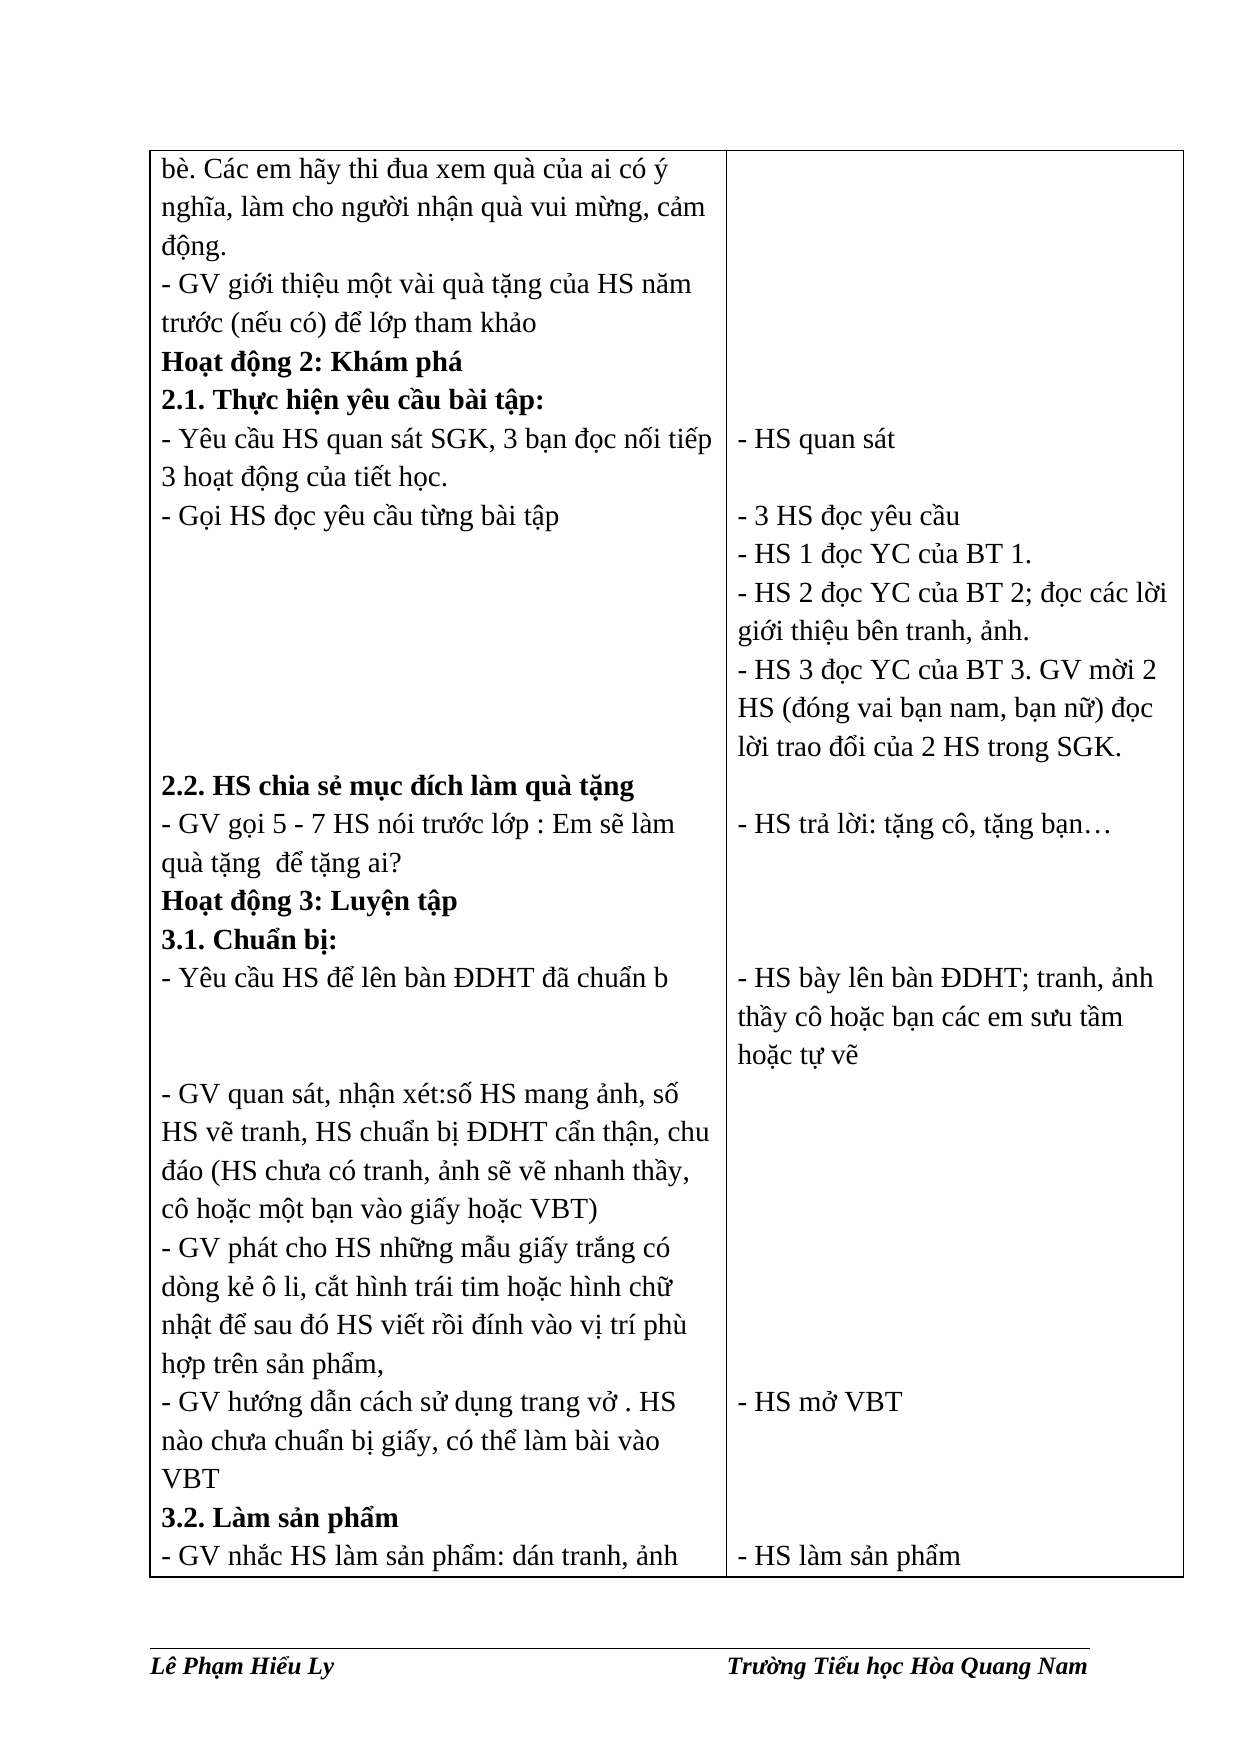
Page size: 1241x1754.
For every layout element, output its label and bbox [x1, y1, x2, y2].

table_cell [151, 151, 726, 1576]
table_cell [727, 151, 1183, 1576]
